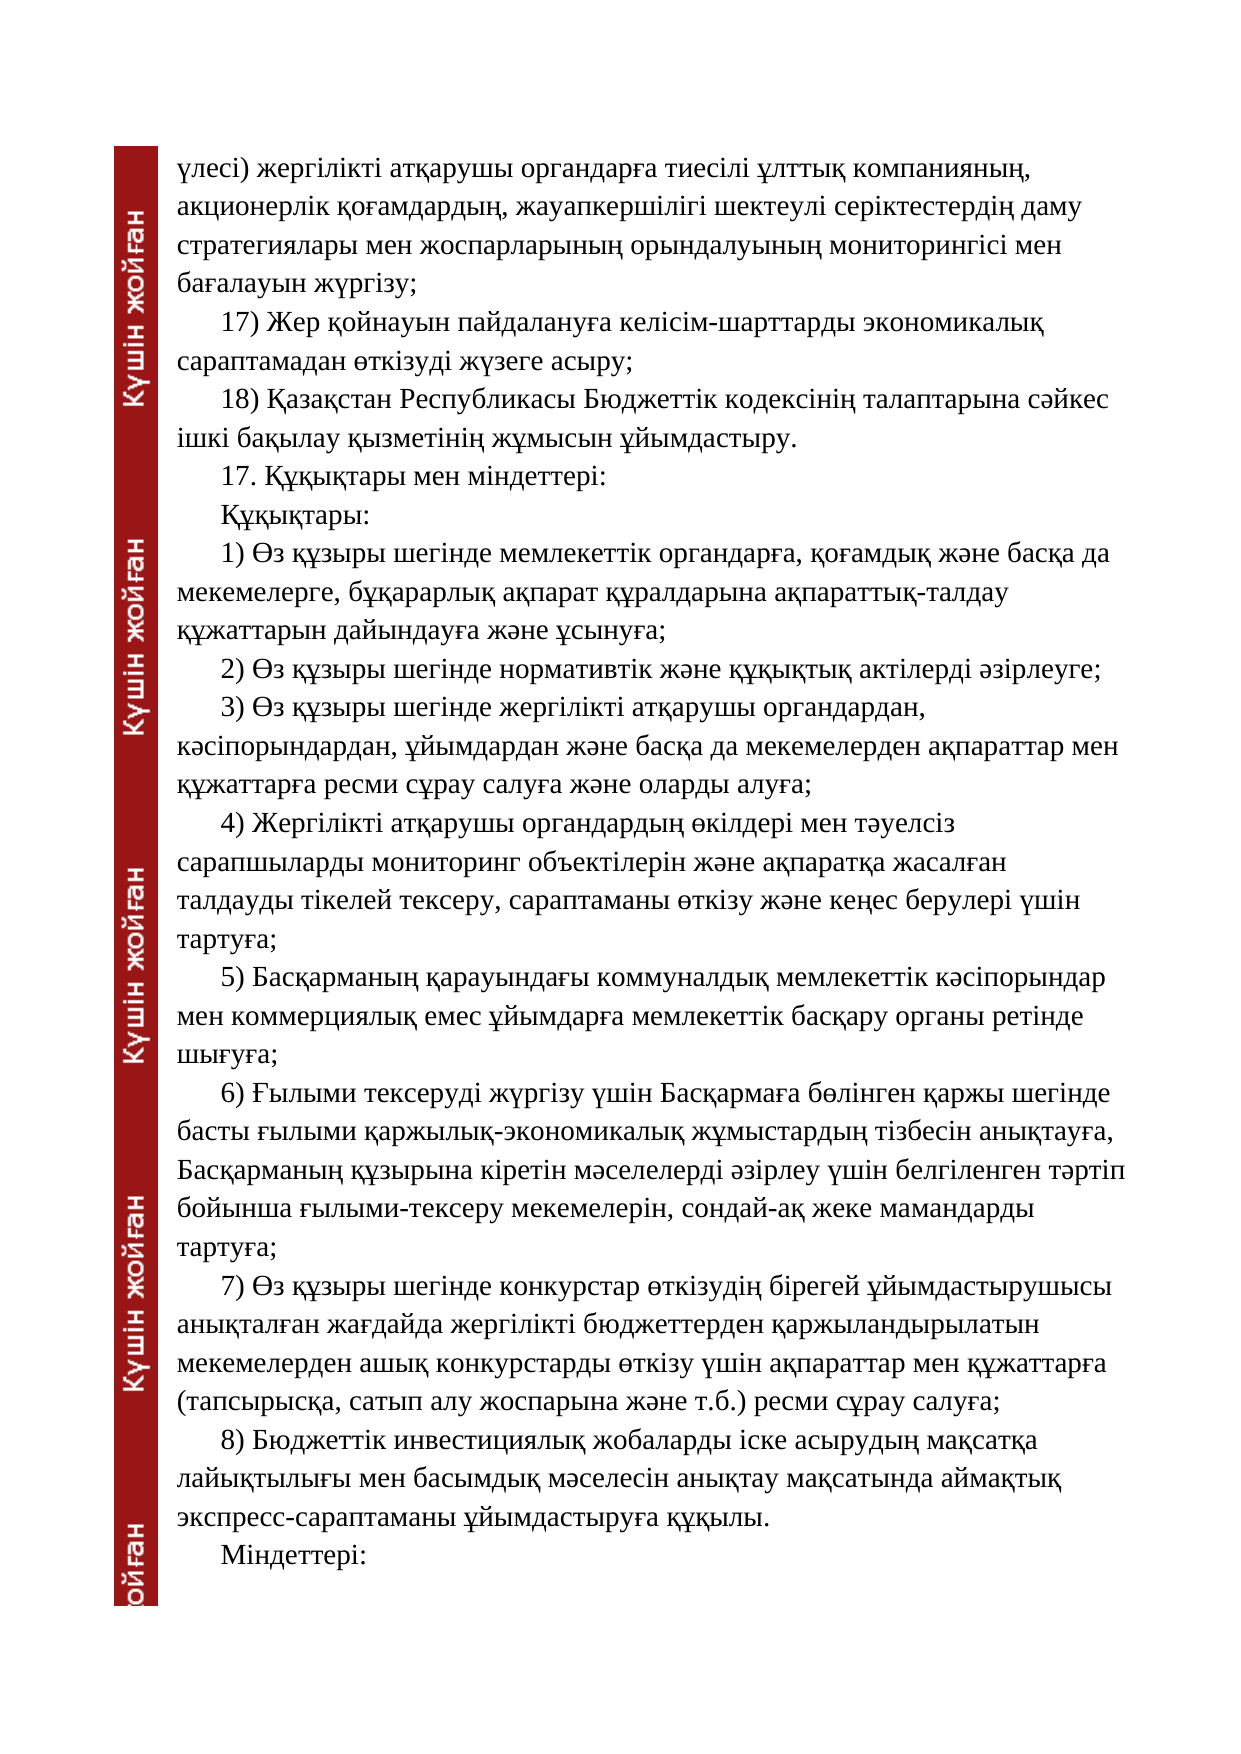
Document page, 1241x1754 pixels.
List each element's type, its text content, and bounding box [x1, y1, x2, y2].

picture [114, 146, 158, 150]
picture [114, 1571, 158, 1606]
